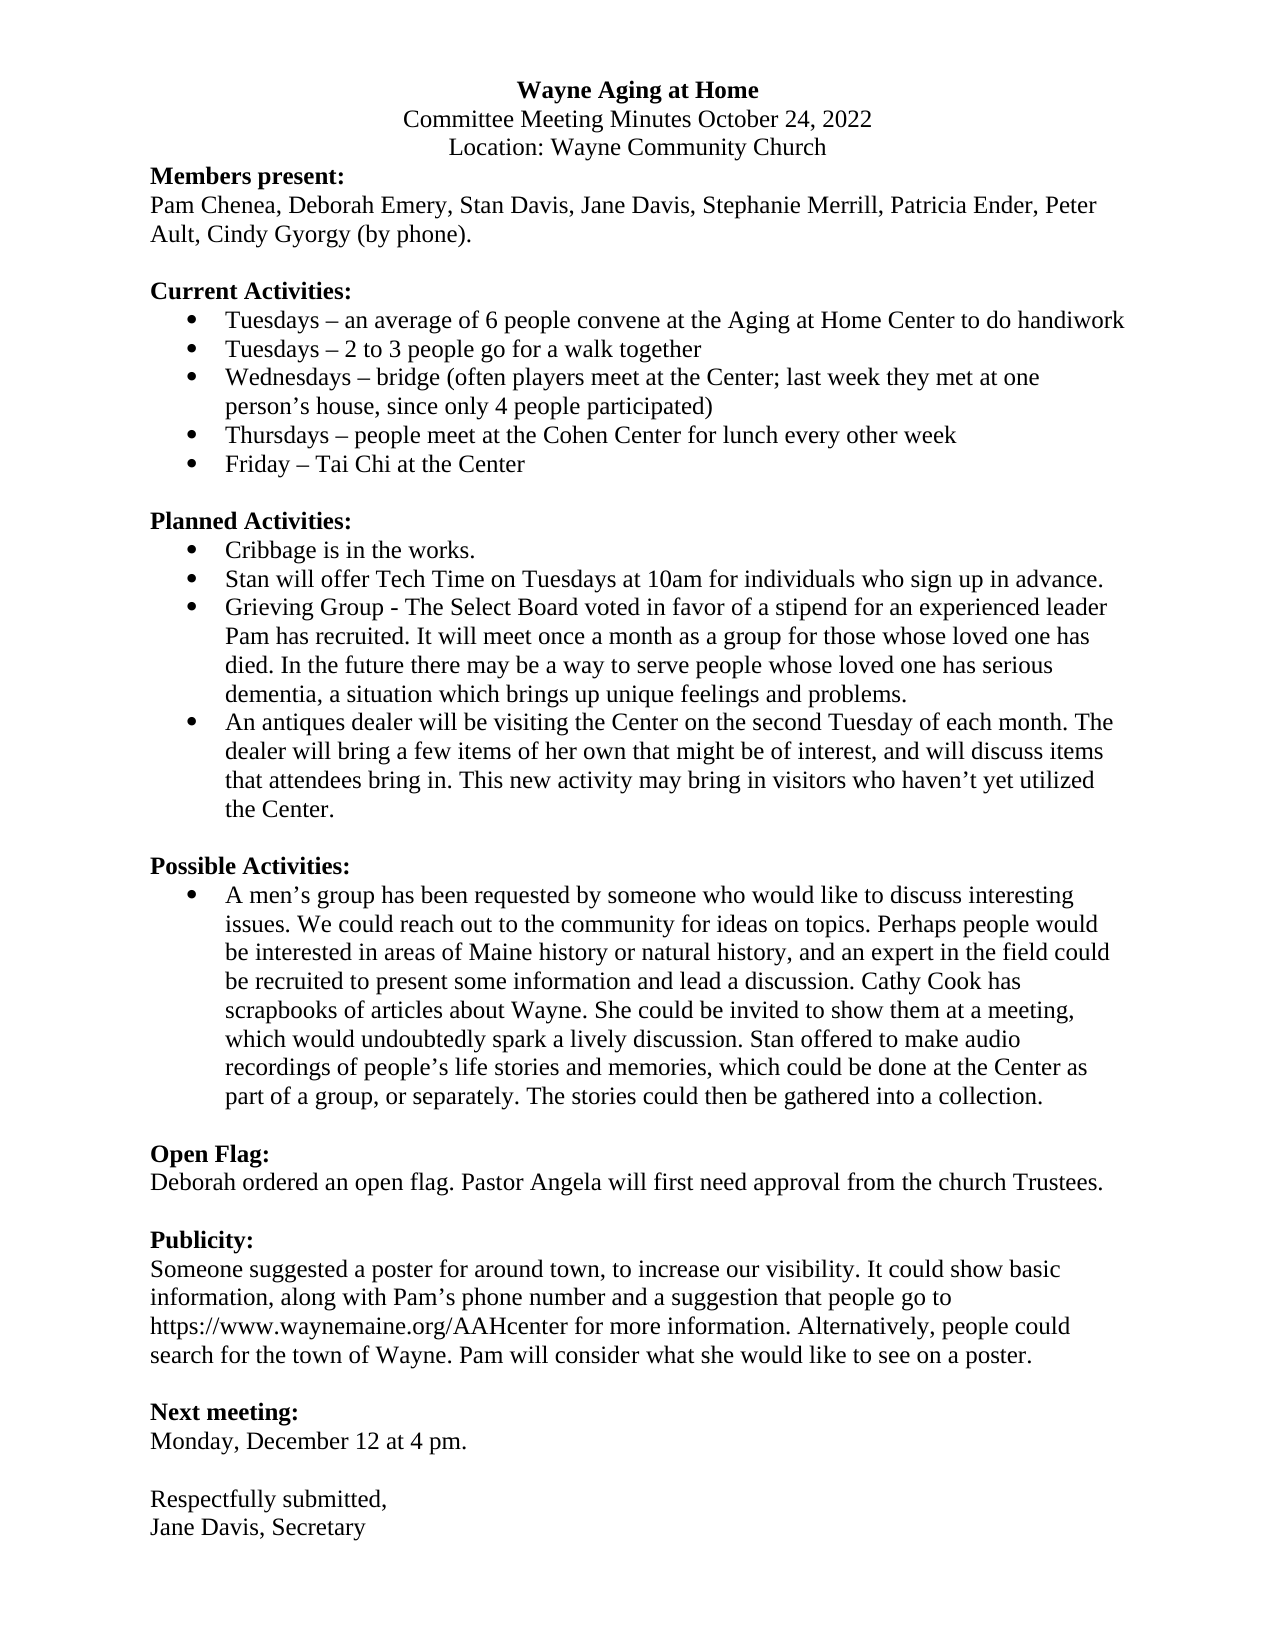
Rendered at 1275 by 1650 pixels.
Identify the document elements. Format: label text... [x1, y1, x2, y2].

text Committee Meeting Minutes October 24, 2022 [150, 104, 1125, 132]
text Next meeting: [150, 1397, 1125, 1426]
text Location: Wayne Community Church [150, 132, 1125, 161]
text Current Activities: [150, 276, 1125, 305]
text Planned Activities: [150, 506, 1125, 535]
text Members present: [150, 161, 1125, 190]
list A men’s group has been requested by someone who would like to discuss interesting issues. We could reach out to the community for ideas on topics. Perhaps people would be interested in areas of Maine history or natural history, and an expert in the field could be recruited to present some information and lead a discussion. Cathy Cook has scrapbooks of articles about Wayne. She could be invited to show them at a meeting, which would undoubtedly spark a lively discussion. Stan offered to make audio recordings of people’s life stories and memories, which could be done at the Center as part of a group, or separately. The stories could then be gathered into a collection. [187, 880, 1125, 1110]
list Tuesdays – an average of 6 people convene at the Aging at Home Center to do handiwork [187, 305, 1125, 334]
list An antiques dealer will be visiting the Center on the second Tuesday of each month. The dealer will bring a few items of her own that might be of interest, and will discuss items that attendees bring in. This new activity may bring in visitors who haven’t yet utilized the Center. [187, 707, 1125, 822]
text Pam Chenea, Deborah Emery, Stan Davis, Jane Davis, Stephanie Merrill, Patricia Ender, Peter Ault, Cindy Gyorgy (by phone). [150, 190, 1125, 247]
text Wayne Aging at Home [150, 75, 1125, 104]
text Open Flag: [150, 1139, 1125, 1167]
text Someone suggested a poster for around town, to increase our visibility. It could show basic information, along with Pam’s phone number and a suggestion that people go to https://www.waynemaine.org/AAHcenter for more information. Alternatively, people could search for the town of Wayne. Pam will consider what she would like to see on a poster. [150, 1254, 1125, 1369]
list Tuesdays – 2 to 3 people go for a walk together [187, 334, 1125, 362]
list Wednesdays – bridge (often players meet at the Center; last week they met at one person’s house, since only 4 people participated) [187, 362, 1125, 420]
text Publicity: [150, 1225, 1125, 1254]
text Jane Davis, Secretary [150, 1512, 1125, 1541]
list Grieving Group - The Select Board voted in favor of a stipend for an experienced leader Pam has recruited. It will meet once a month as a group for those whose loved one has died. In the future there may be a way to serve people whose loved one has serious dementia, a situation which brings up unique feelings and problems. [187, 592, 1125, 707]
list Cribbage is in the works. [187, 535, 1125, 564]
list Stan will offer Tech Time on Tuesdays at 10am for individuals who sign up in advance. [187, 564, 1125, 592]
text Monday, December 12 at 4 pm. [150, 1426, 1125, 1455]
list Friday – Tai Chi at the Center [187, 449, 1125, 477]
text Respectfully submitted, [150, 1484, 1125, 1512]
list Thursdays – people meet at the Cohen Center for lunch every other week [187, 420, 1125, 449]
text Possible Activities: [150, 851, 1125, 880]
text Deborah ordered an open flag. Pastor Angela will first need approval from the church Trustees. [150, 1167, 1125, 1196]
